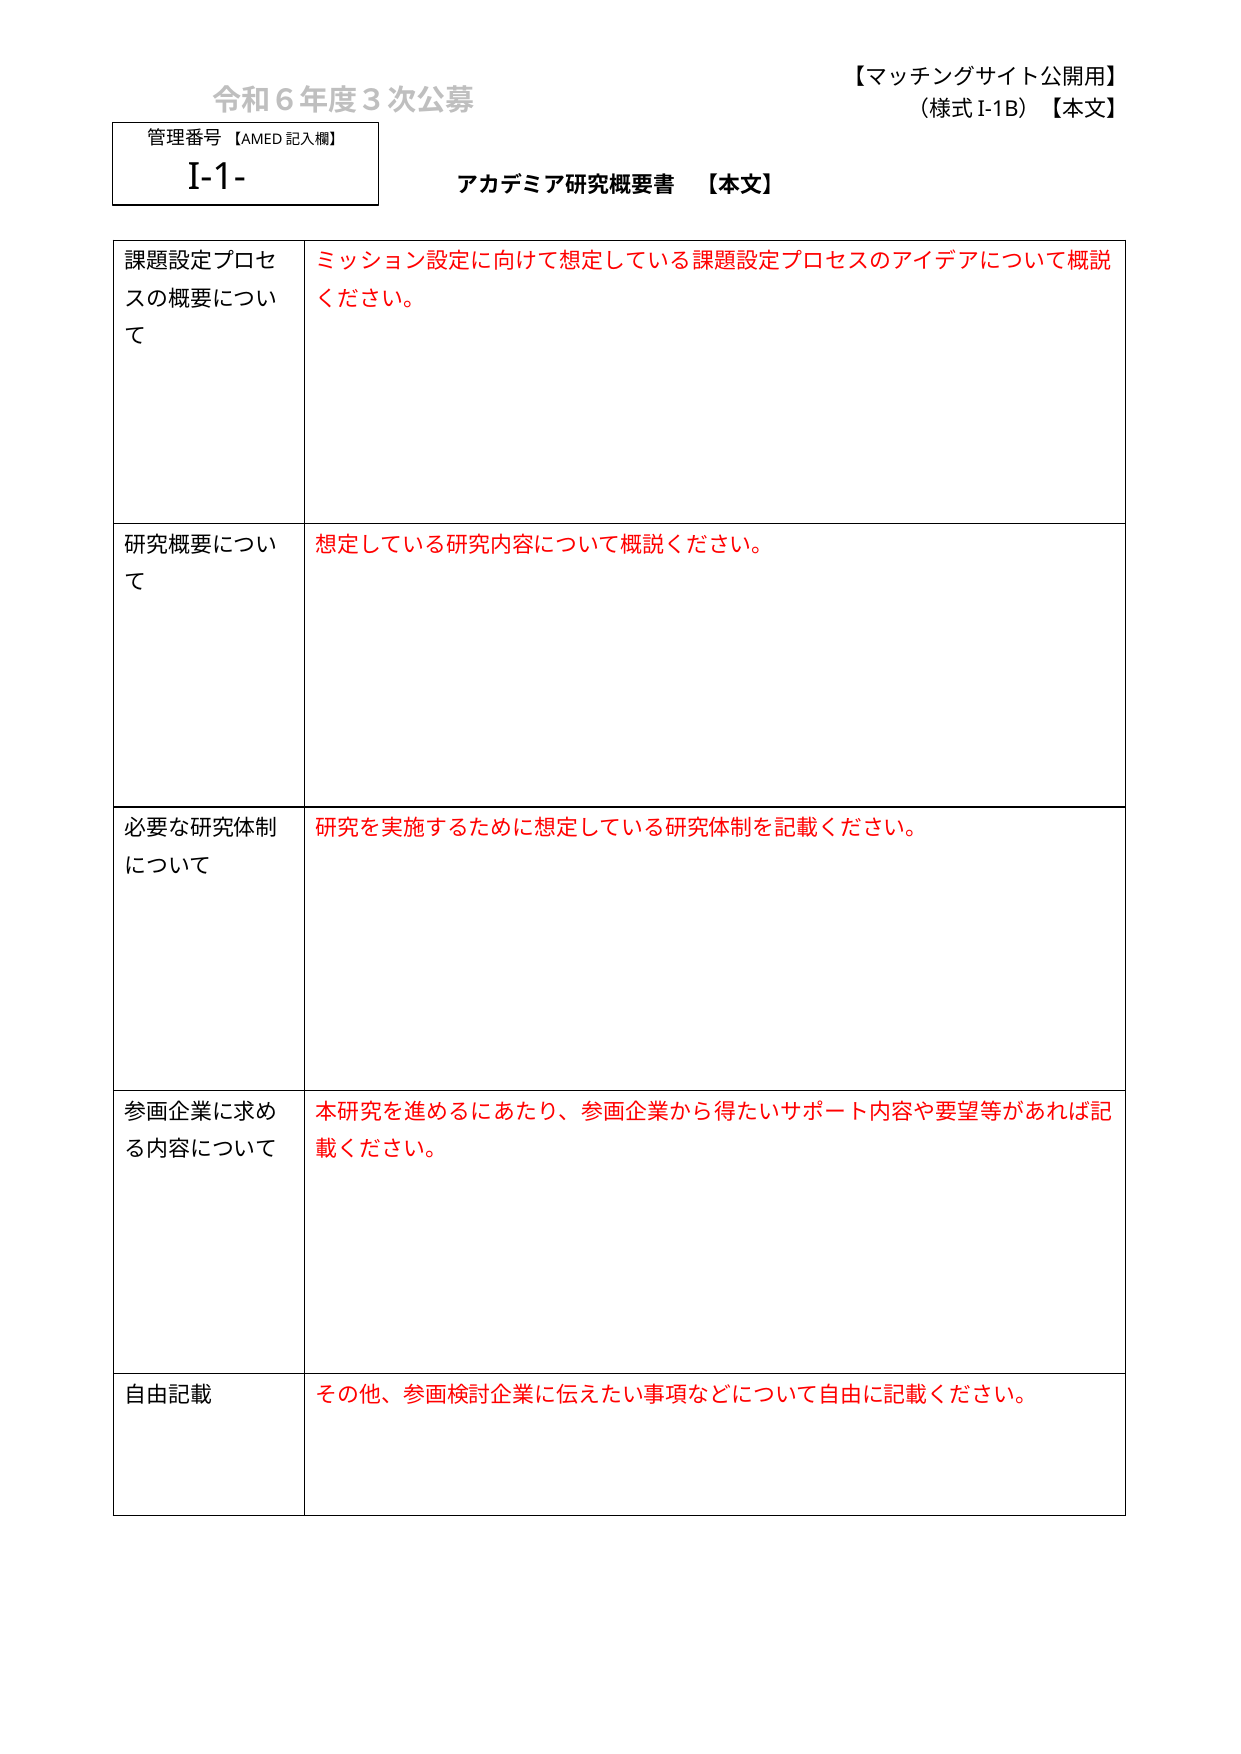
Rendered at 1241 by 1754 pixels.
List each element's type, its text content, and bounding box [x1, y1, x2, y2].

text アカデミア研究概要書 【本文】 [379, 164, 1128, 202]
table_cell 想定している研究内容について概説ください。 [305, 524, 1125, 806]
table_cell 参画企業に求める内容について [114, 1091, 304, 1373]
table_header 課題設定プロセスの概要について [114, 241, 304, 523]
table_cell 本研究を進めるにあたり、参画企業から得たいサポート内容や要望等があれば記載ください。 [305, 1091, 1125, 1373]
table_cell 自由記載 [114, 1374, 304, 1515]
table_header ミッション設定に向けて想定している課題設定プロセスのアイデアについて概説ください。 [305, 241, 1125, 523]
table_cell 研究概要について [114, 524, 304, 806]
table_cell その他、参画検討企業に伝えたい事項などについて自由に記載ください。 [305, 1374, 1125, 1515]
table_cell 必要な研究体制について [114, 808, 304, 1090]
table_cell 研究を実施するために想定している研究体制を記載ください。 [305, 808, 1125, 1090]
